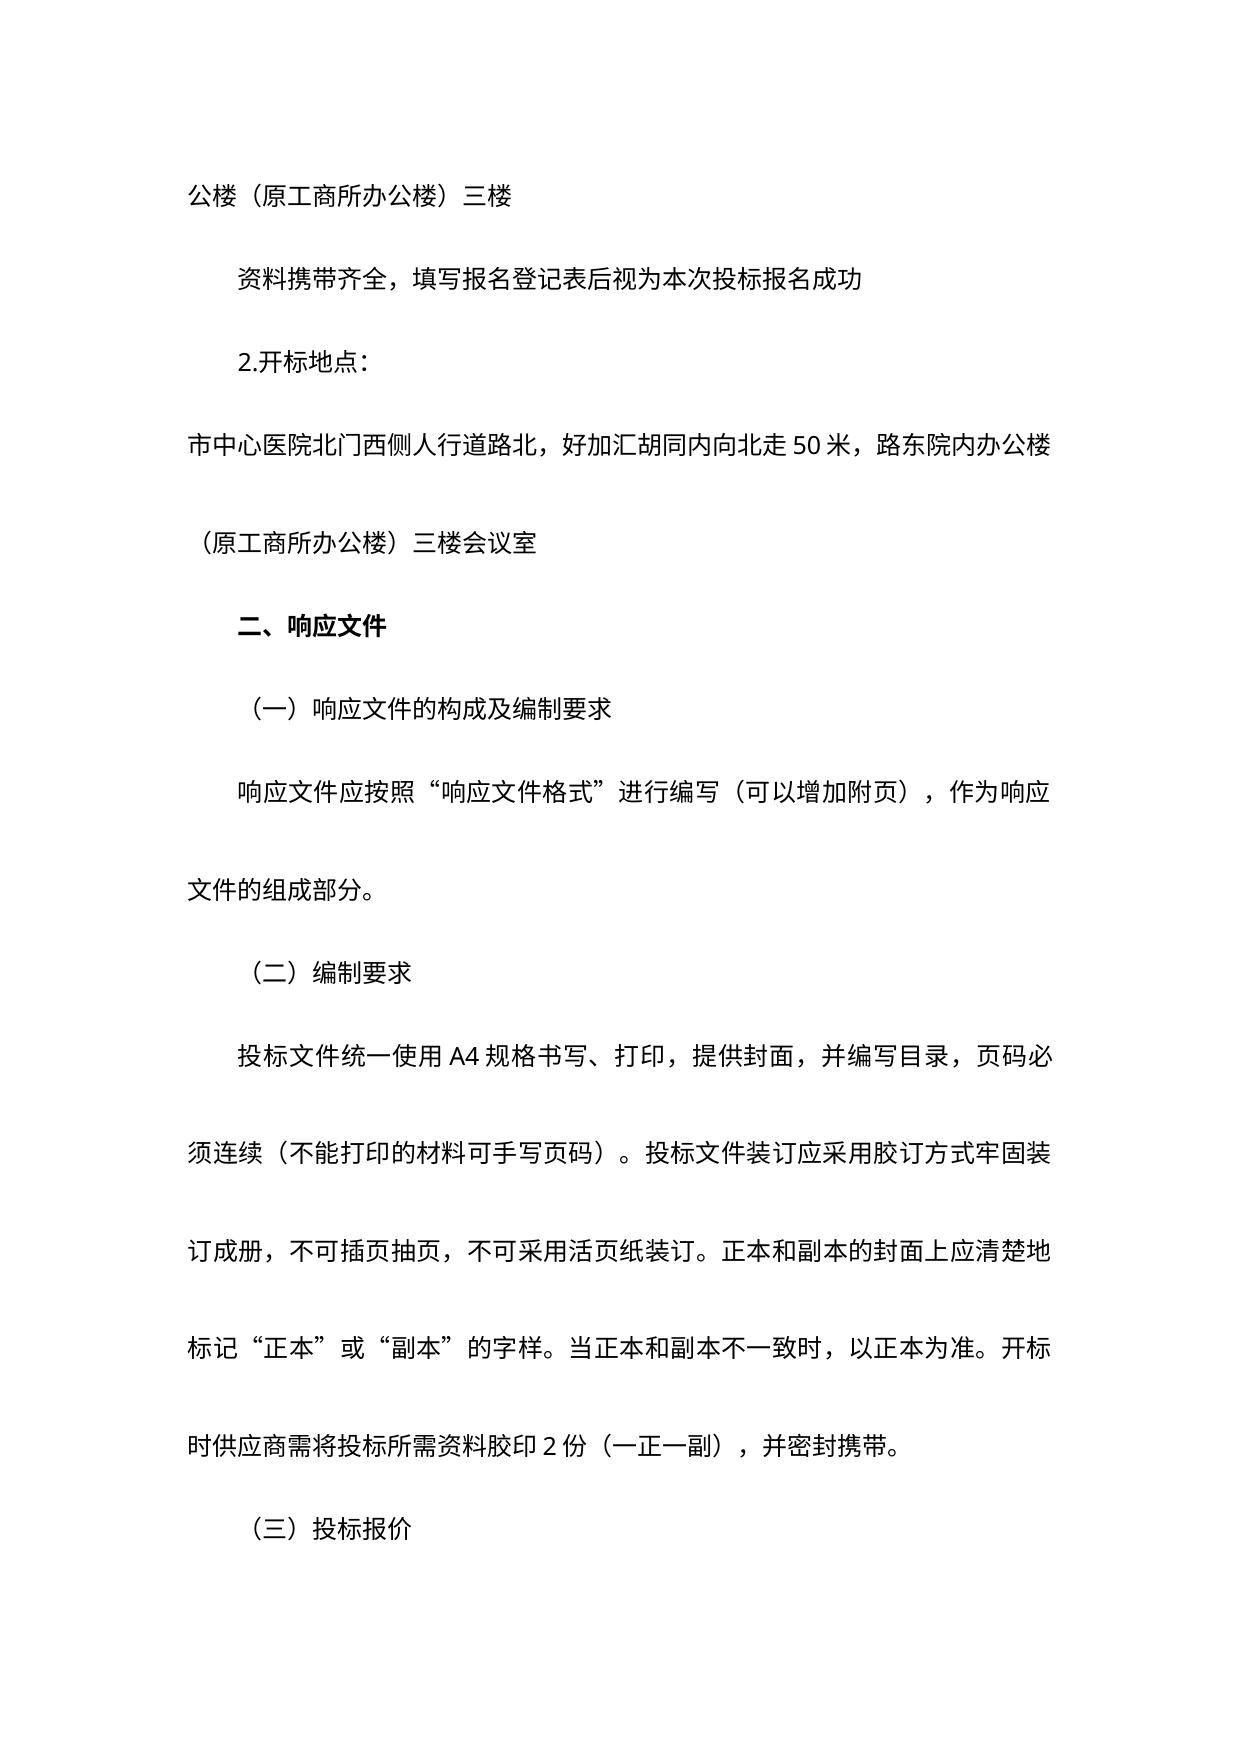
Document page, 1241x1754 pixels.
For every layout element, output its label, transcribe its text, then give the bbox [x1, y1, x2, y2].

list （二）编制要求 [187, 939, 1053, 1004]
list 投标文件统一使用A4规格书写、打印，提供封面，并编写目录，页码必须连续（不能打印的材料可手写页码）。投标文件装订应采用胶订方式牢固装订成册，不可插页抽页，不可采用活页纸装订。正本和副本的封面上应清楚地标记“正本”或“副本”的字样。当正本和副本不一致时，以正本为准。开标时供应商需将投标所需资料胶印2份（一正一副），并密封携带。 [187, 1022, 1053, 1477]
list 2.开标地点： [187, 328, 1053, 393]
list 响应文件应按照“响应文件格式”进行编写（可以增加附页），作为响应文件的组成部分。 [187, 758, 1053, 921]
list 市中心医院北门西侧人行道路北，好加汇胡同内向北走50米，路东院内办公楼（原工商所办公楼）三楼会议室 [187, 411, 1053, 574]
list 资料携带齐全，填写报名登记表后视为本次投标报名成功 [187, 245, 1053, 310]
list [187, 162, 1053, 227]
list （一）响应文件的构成及编制要求 [187, 675, 1053, 740]
list 二、响应文件 [187, 592, 1053, 657]
list （三）投标报价 [187, 1495, 1053, 1560]
